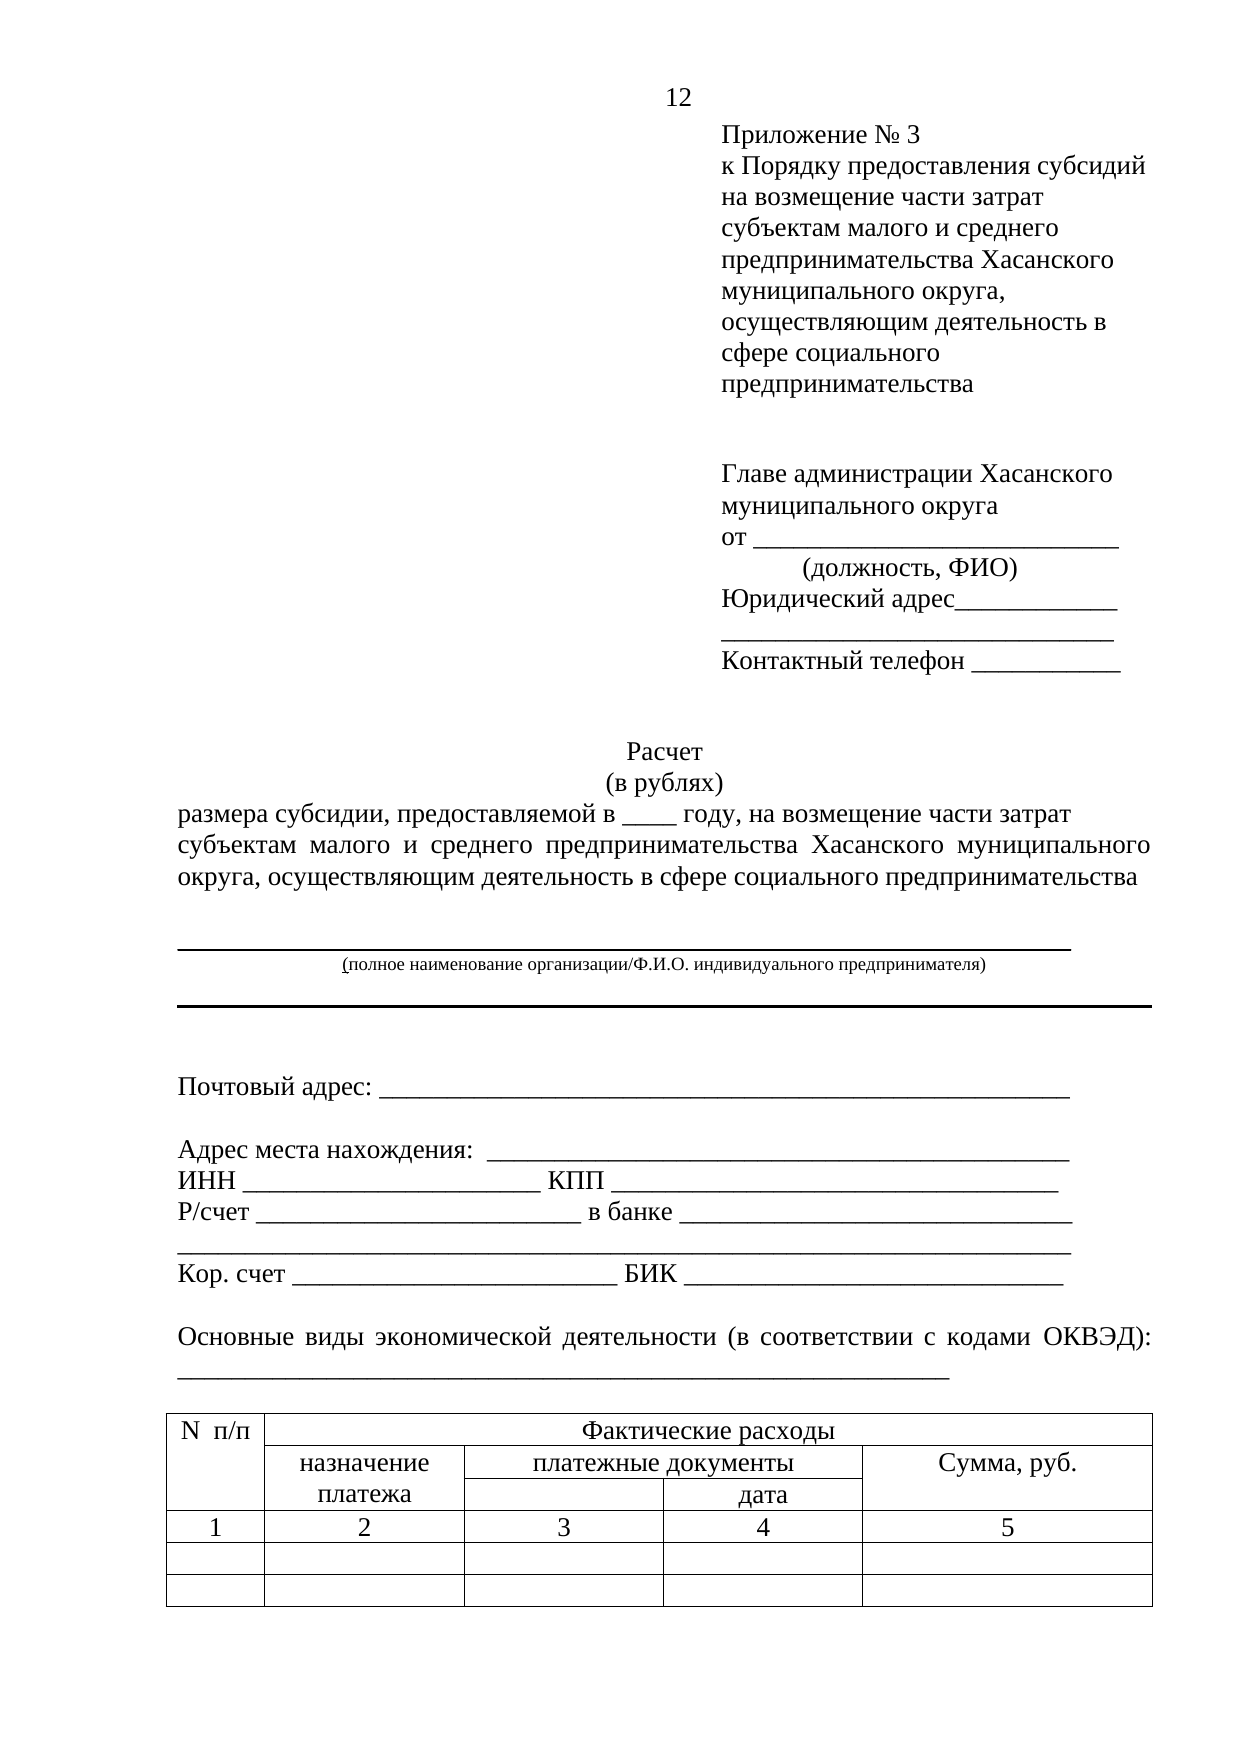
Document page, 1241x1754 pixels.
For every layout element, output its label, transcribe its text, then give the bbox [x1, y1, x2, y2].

table_cell 4 [664, 1511, 862, 1542]
table_cell [265, 1543, 464, 1574]
text Контактный телефон ___________ [721, 644, 1152, 676]
text (должность, ФИО) [721, 551, 1152, 582]
table_cell платежные документы [465, 1446, 862, 1477]
subtitle к Порядку предоставления субсидий на возмещение части затрат субъектам малого и среднего предпринимательства Хасанского муниципального округа, осуществляющим деятельность в сфере социального предпринимательства [721, 149, 1152, 398]
table_cell [265, 1575, 464, 1606]
table_cell 5 [863, 1511, 1152, 1542]
text __________________________________________________________________ [177, 1226, 1152, 1257]
table_cell Сумма, руб. [863, 1446, 1152, 1510]
table_cell 2 [265, 1511, 464, 1542]
text ИНН ______________________ КПП _________________________________ [177, 1164, 1152, 1195]
table_cell [465, 1575, 663, 1606]
table_cell [863, 1543, 1152, 1574]
text Главе администрации Хасанского муниципального округа [721, 458, 1152, 520]
table_cell 3 [465, 1511, 663, 1542]
table_cell дата [664, 1479, 862, 1510]
text Расчет [177, 735, 1152, 766]
table_cell 1 [167, 1511, 264, 1542]
text (полное наименование организации/Ф.И.О. индивидуального предпринимателя) [177, 953, 1152, 975]
text размера субсидии, предоставляемой в ____ году, на возмещение части затрат [177, 797, 1152, 828]
text субъектам малого и среднего предпринимательства Хасанского муниципального округа, осуществляющим деятельность в сфере социального предпринимательства [177, 828, 1152, 891]
text Приложение № 3 [721, 118, 1152, 149]
text Кор. счет ________________________ БИК ____________________________ [177, 1257, 1152, 1288]
text (в рублях) [177, 766, 1152, 797]
text _____________________________ [721, 613, 1152, 644]
table_cell [863, 1575, 1152, 1606]
table_cell назначение платежа [265, 1446, 464, 1510]
table_cell [465, 1543, 663, 1574]
table_header Фактические расходы [265, 1414, 1152, 1445]
text Адрес места нахождения: ___________________________________________ [177, 1133, 1152, 1164]
table_cell [167, 1575, 264, 1606]
table_header N п/п [167, 1414, 264, 1510]
text Юридический адрес____________ [721, 582, 1152, 613]
text Р/счет ________________________ в банке _____________________________ [177, 1195, 1152, 1226]
table_cell [664, 1575, 862, 1606]
text от ___________________________ [721, 520, 1152, 551]
text Почтовый адрес: ___________________________________________________ [177, 1071, 1152, 1102]
table_cell [167, 1543, 264, 1574]
table_cell [664, 1543, 862, 1574]
text __________________________________________________________________ [177, 922, 1152, 953]
text Основные виды экономической деятельности (в соответствии с кодами ОКВЭД): _________________________________________________________ [177, 1320, 1152, 1382]
table_cell [465, 1479, 663, 1510]
